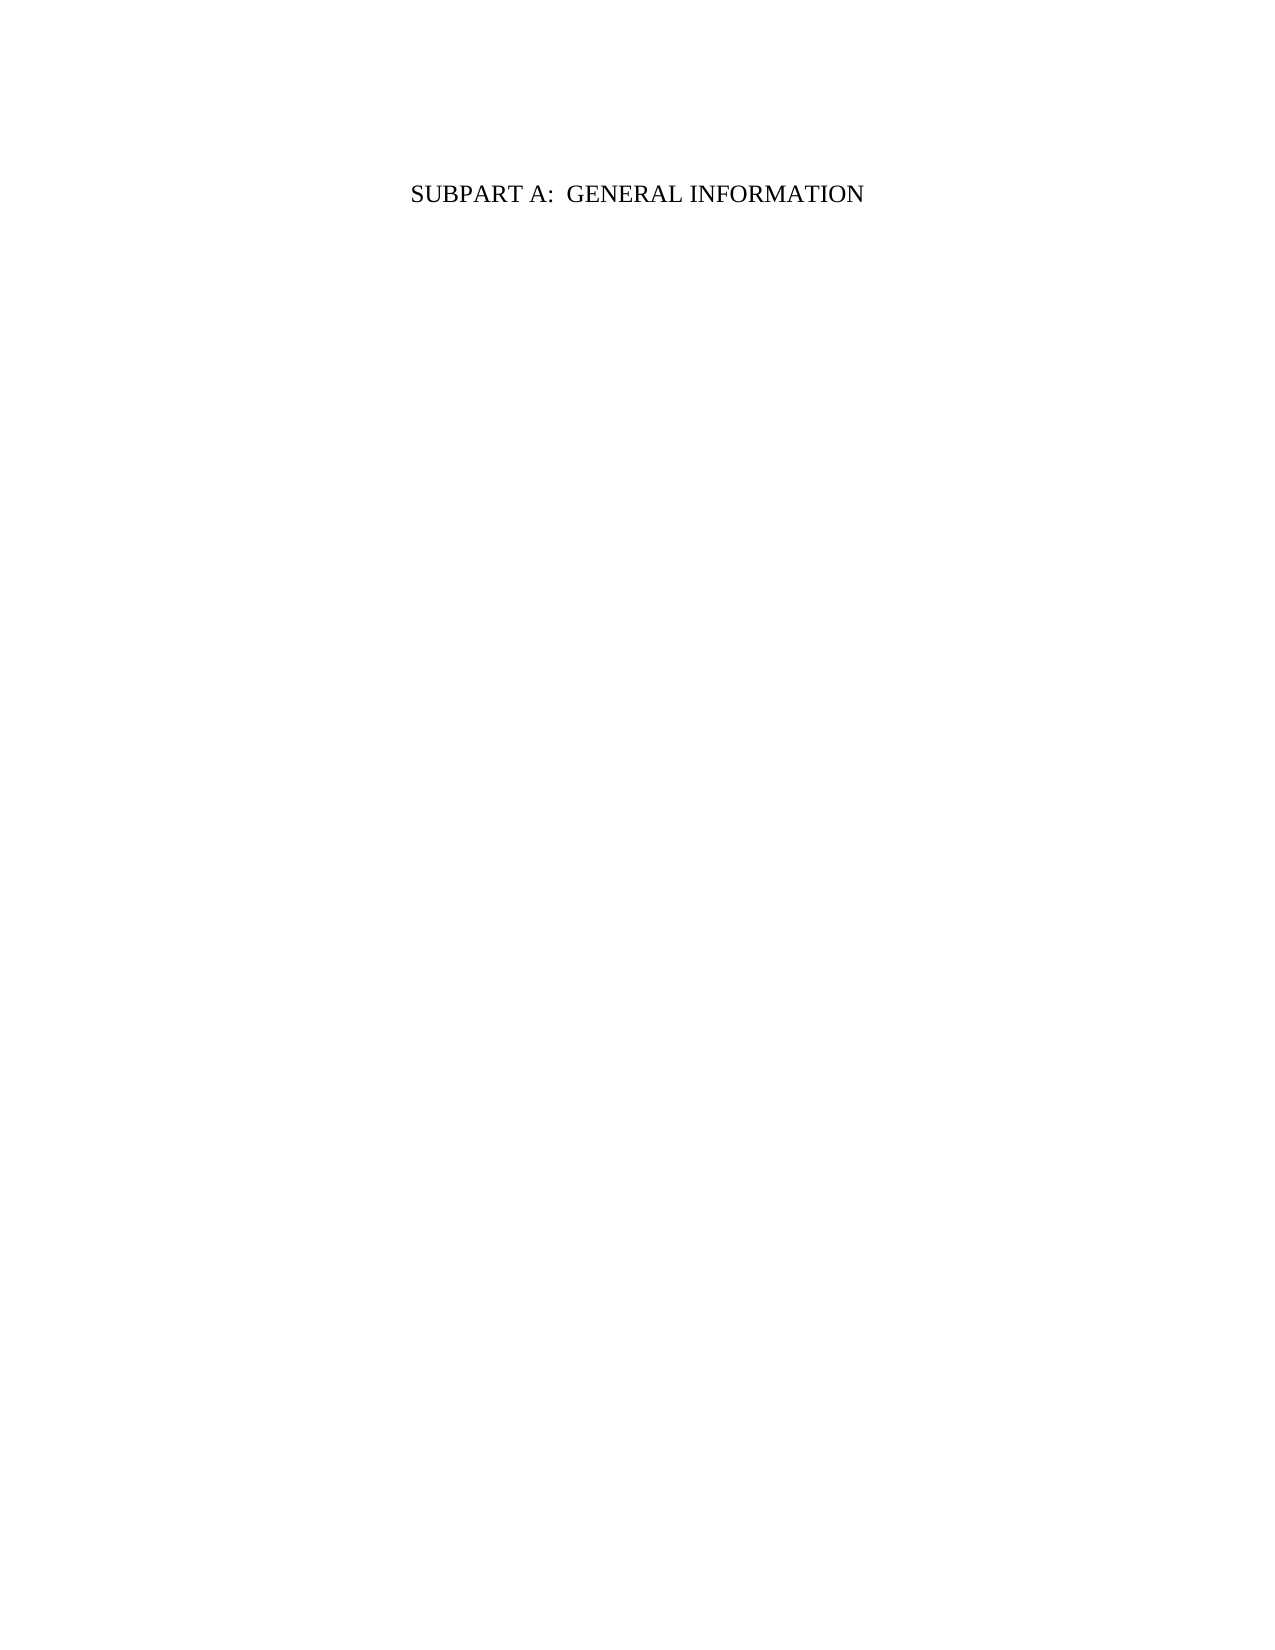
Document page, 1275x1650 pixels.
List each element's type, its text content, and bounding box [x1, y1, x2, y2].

text SUBPART A: GENERAL INFORMATION [150, 179, 1125, 207]
